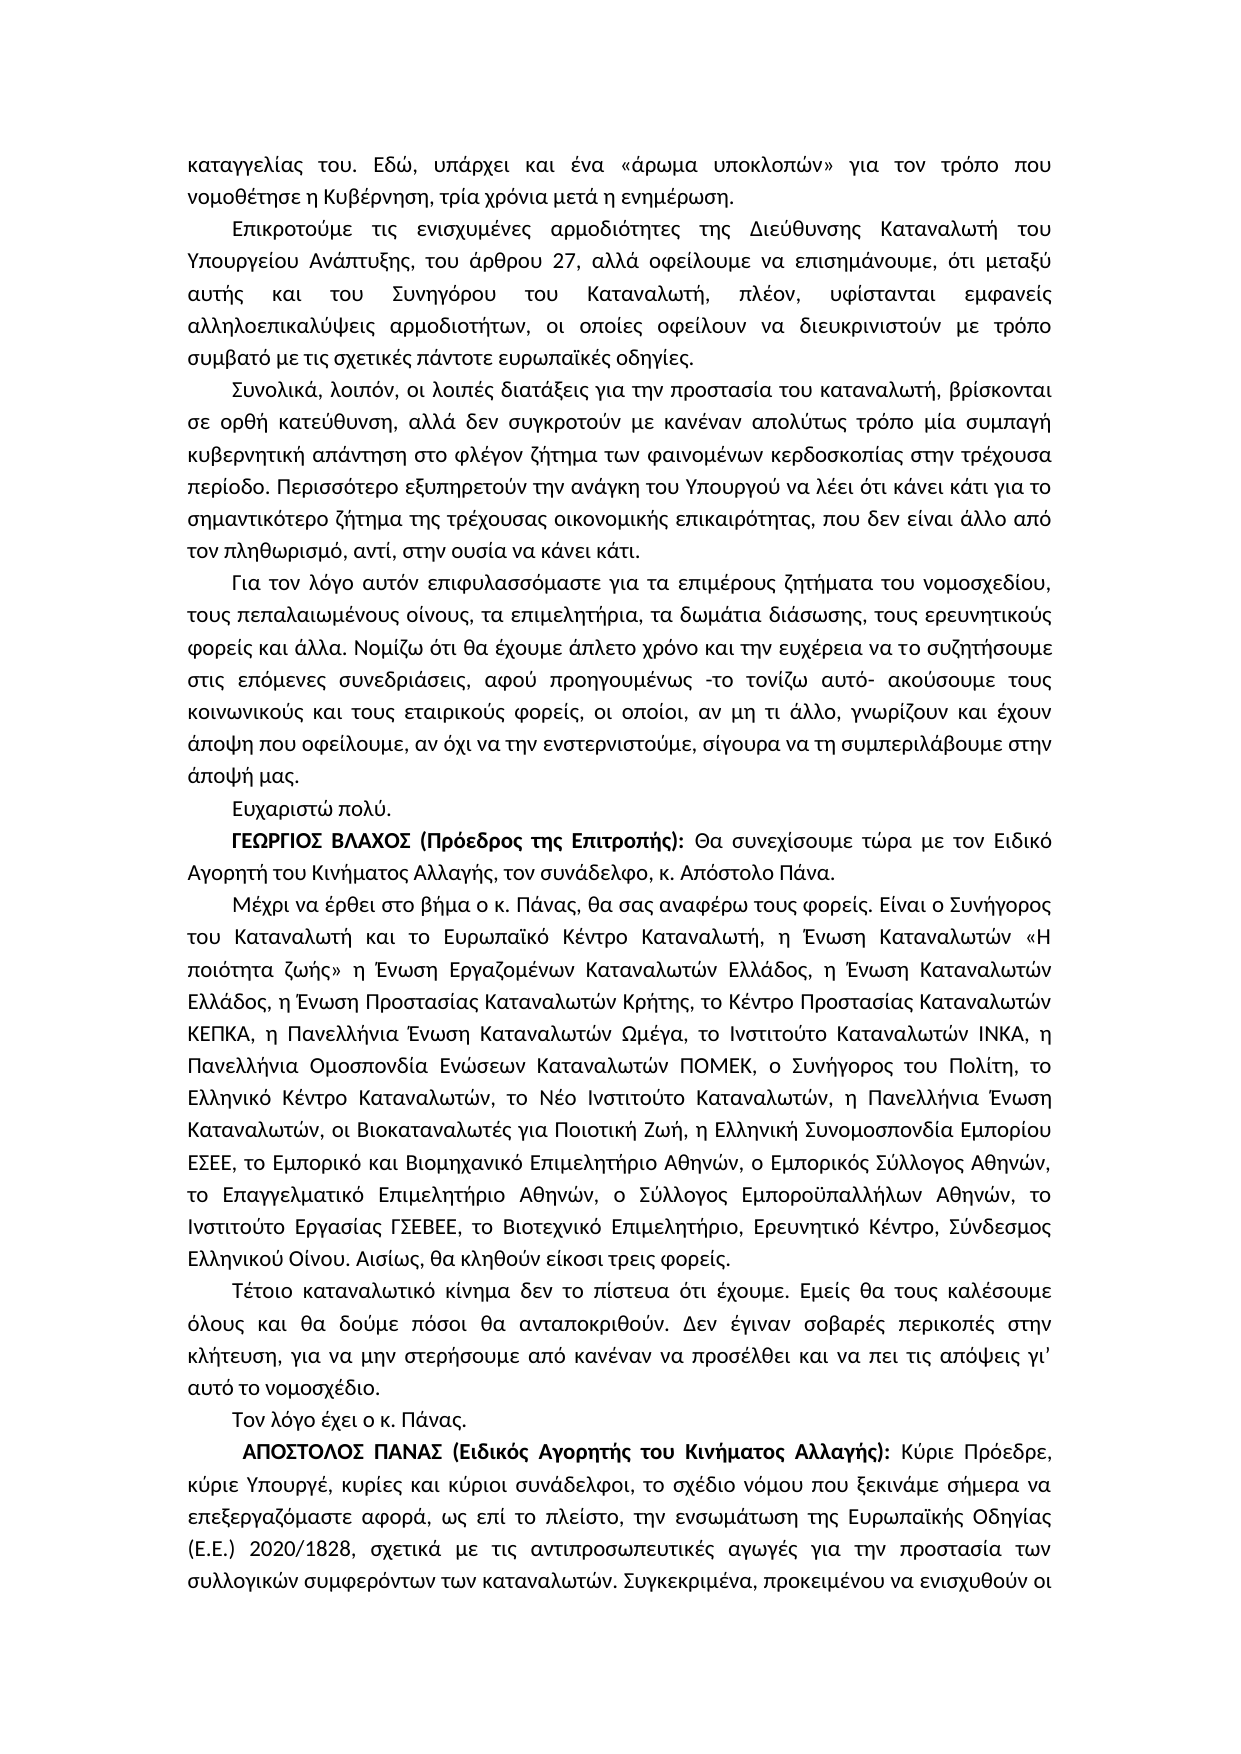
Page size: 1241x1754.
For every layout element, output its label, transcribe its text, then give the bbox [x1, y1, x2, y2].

text Ευχαριστώ πολύ. [187, 794, 1053, 822]
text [187, 1437, 1053, 1594]
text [187, 150, 1053, 210]
text Τον λόγο έχει ο κ. Πάνας. [187, 1405, 1053, 1433]
text Για τον λόγο αυτόν επιφυλασσόμαστε για τα επιμέρους ζητήματα του νομοσχεδίου, τους πεπαλαιωμένους οίνους, τα επιμελητήρια, τα δωμάτια διάσωσης, τους ερευνητικούς φορείς και άλλα. Νομίζω ότι θα έχουμε άπλετο χρόνο και την ευχέρεια να τo συζητήσουμε στις επόμενες συνεδριάσεις, αφού προηγουμένως -το τονίζω αυτό- ακούσουμε τους κοινωνικούς και τους εταιρικούς φορείς, οι οποίοι, αν μη τι άλλο, γνωρίζουν και έχουν άποψη που οφείλουμε, αν όχι να την ενστερνιστούμε, σίγουρα να τη συμπεριλάβουμε στην άποψή μας. [187, 568, 1053, 789]
text Συνολικά, λοιπόν, οι λοιπές διατάξεις για την προστασία του καταναλωτή, βρίσκονται σε ορθή κατεύθυνση, αλλά δεν συγκροτούν με κανέναν απολύτως τρόπο μία συμπαγή κυβερνητική απάντηση στο φλέγον ζήτημα των φαινομένων κερδοσκοπίας στην τρέχουσα περίοδο. Περισσότερο εξυπηρετούν την ανάγκη του Υπουργού να λέει ότι κάνει κάτι για το σημαντικότερο ζήτημα της τρέχουσας οικονομικής επικαιρότητας, που δεν είναι άλλο από τον πληθωρισμό, αντί, στην ουσία να κάνει κάτι. [187, 375, 1053, 564]
text Επικροτούμε τις ενισχυμένες αρμοδιότητες της Διεύθυνσης Καταναλωτή του Υπουργείου Ανάπτυξης, του άρθρου 27, αλλά οφείλουμε να επισημάνουμε, ότι μεταξύ αυτής και του Συνηγόρου του Καταναλωτή, πλέον, υφίστανται εμφανείς αλληλοεπικαλύψεις αρμοδιοτήτων, οι οποίες οφείλουν να διευκρινιστούν με τρόπο συμβατό με τις σχετικές πάντοτε ευρωπαϊκές οδηγίες. [187, 214, 1053, 371]
text ΓΕΩΡΓΙΟΣ ΒΛΑΧΟΣ (Πρόεδρος της Επιτροπής): Θα συνεχίσουμε τώρα με τον Ειδικό Αγορητή του Κινήματος Αλλαγής, τον συνάδελφο, κ. Απόστολο Πάνα. [187, 826, 1053, 886]
text Μέχρι να έρθει στο βήμα ο κ. Πάνας, θα σας αναφέρω τους φορείς. Είναι ο Συνήγορος του Καταναλωτή και το Ευρωπαϊκό Κέντρο Καταναλωτή, η Ένωση Καταναλωτών «Η ποιότητα ζωής» η Ένωση Εργαζομένων Καταναλωτών Ελλάδος, η Ένωση Καταναλωτών Ελλάδος, η Ένωση Προστασίας Καταναλωτών Κρήτης, το Κέντρο Προστασίας Καταναλωτών ΚΕΠΚΑ, η Πανελλήνια Ένωση Καταναλωτών Ωμέγα, το Ινστιτούτο Καταναλωτών ΙΝΚΑ, η Πανελλήνια Ομοσπονδία Ενώσεων Καταναλωτών ΠΟΜΕΚ, ο Συνήγορος του Πολίτη, το Ελληνικό Κέντρο Καταναλωτών, το Νέο Ινστιτούτο Καταναλωτών, η Πανελλήνια Ένωση Καταναλωτών, οι Βιοκαταναλωτές για Ποιοτική Ζωή, η Ελληνική Συνομοσπονδία Εμπορίου ΕΣΕΕ, το Εμπορικό και Βιομηχανικό Επιμελητήριο Αθηνών, ο Εμπορικός Σύλλογος Αθηνών, το Επαγγελματικό Επιμελητήριο Αθηνών, ο Σύλλογος Εμποροϋπαλλήλων Αθηνών, το Ινστιτούτο Εργασίας ΓΣΕΒΕΕ, το Βιοτεχνικό Επιμελητήριο, Ερευνητικό Κέντρο, Σύνδεσμος Ελληνικού Οίνου. Αισίως, θα κληθούν είκοσι τρεις φορείς. [187, 890, 1053, 1272]
text Τέτοιο καταναλωτικό κίνημα δεν το πίστευα ότι έχουμε. Εμείς θα τους καλέσουμε όλους και θα δούμε πόσοι θα ανταποκριθούν. Δεν έγιναν σοβαρές περικοπές στην κλήτευση, για να μην στερήσουμε από κανέναν να προσέλθει και να πει τις απόψεις γι’ αυτό το νομοσχέδιο. [187, 1277, 1053, 1401]
